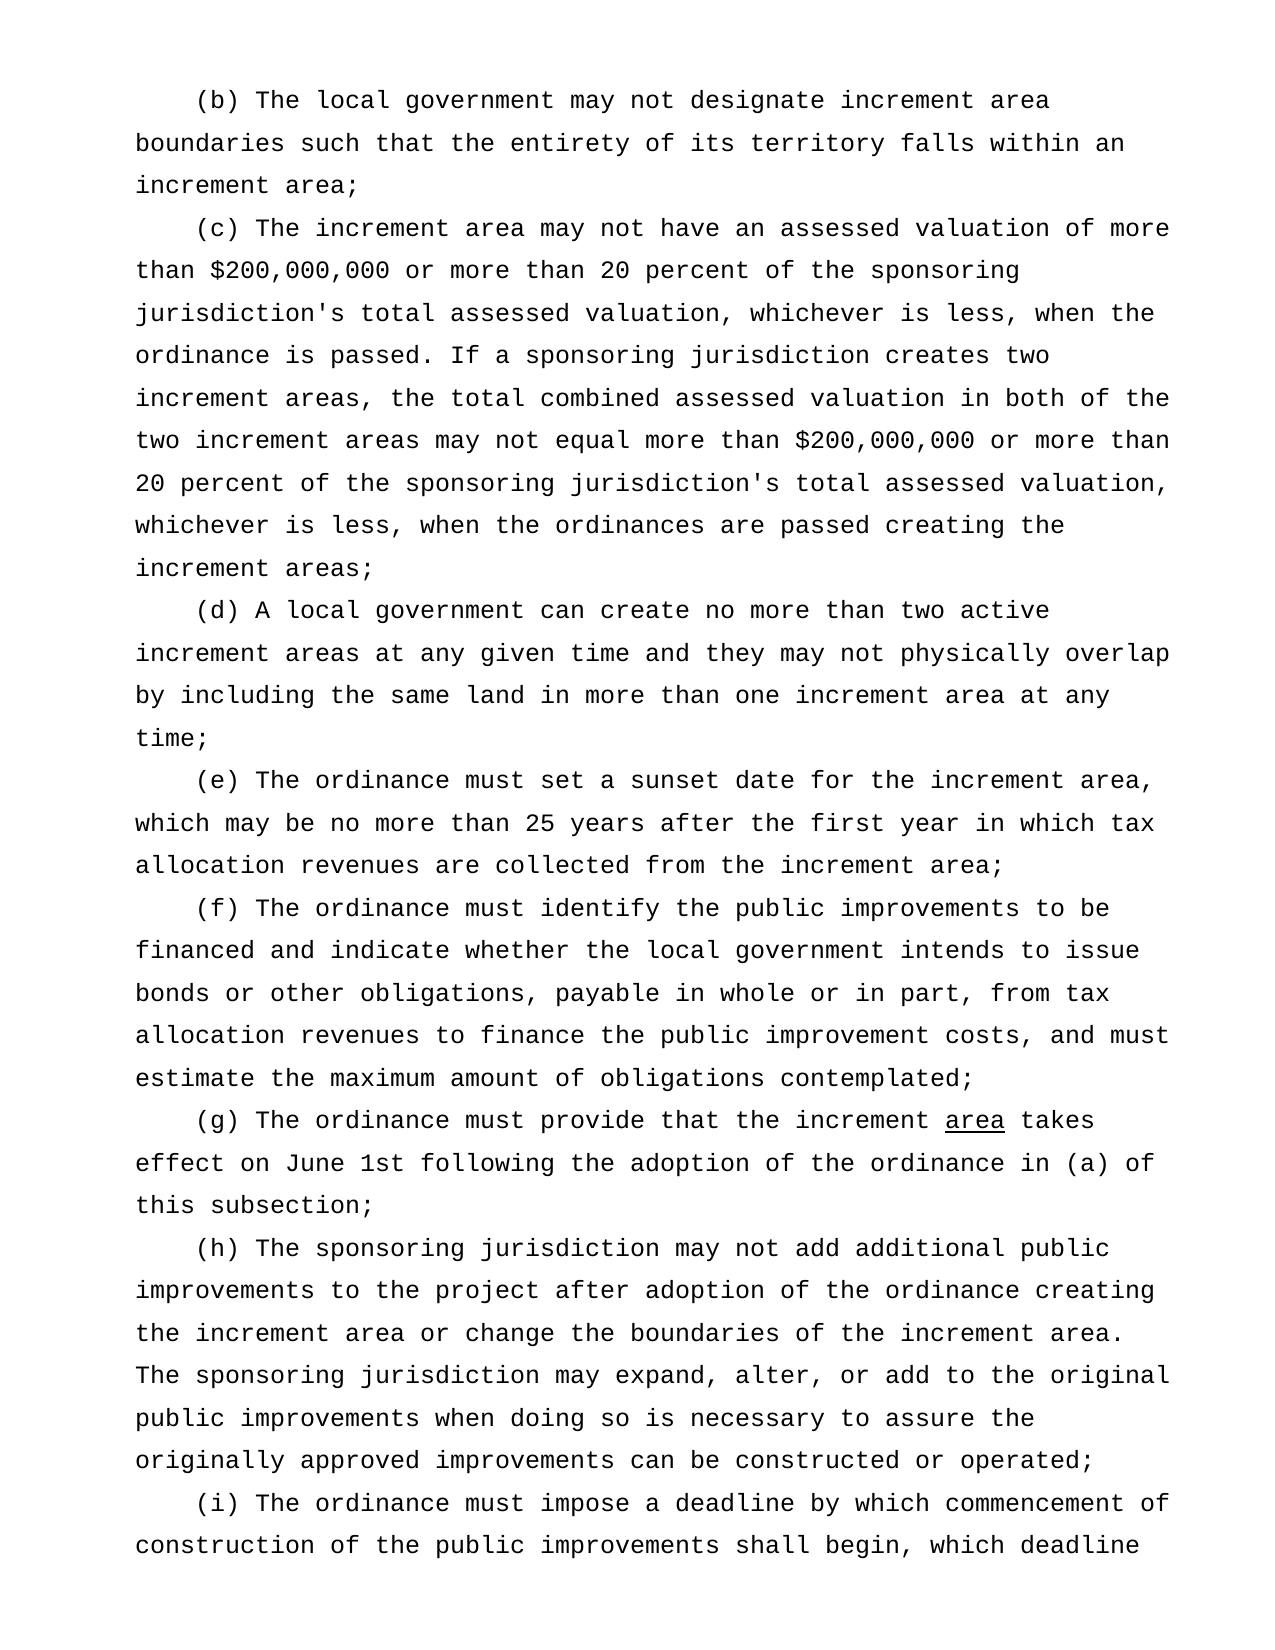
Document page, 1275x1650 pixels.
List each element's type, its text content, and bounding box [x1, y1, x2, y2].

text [135, 1477, 1170, 1562]
text (d) A local government can create no more than two active increment areas at any given time and they may not physically overlap by including the same land in more than one increment area at any time; [135, 585, 1170, 755]
text (c) The increment area may not have an assessed valuation of more than $200,000,000 or more than 20 percent of the sponsoring jurisdiction's total assessed valuation, whichever is less, when the ordinance is passed. If a sponsoring jurisdiction creates two increment areas, the total combined assessed valuation in both of the two increment areas may not equal more than $200,000,000 or more than 20 percent of the sponsoring jurisdiction's total assessed valuation, whichever is less, when the ordinances are passed creating the increment areas; [135, 202, 1170, 585]
text (f) The ordinance must identify the public improvements to be financed and indicate whether the local government intends to issue bonds or other obligations, payable in whole or in part, from tax allocation revenues to finance the public improvement costs, and must estimate the maximum amount of obligations contemplated; [135, 882, 1170, 1095]
text (e) The ordinance must set a sunset date for the increment area, which may be no more than 25 years after the first year in which tax allocation revenues are collected from the increment area; [135, 755, 1170, 882]
text (g) The ordinance must provide that the increment area takes effect on June 1st following the adoption of the ordinance in (a) of this subsection; [135, 1095, 1170, 1222]
text (b) The local government may not designate increment area boundaries such that the entirety of its territory falls within an increment area; [135, 75, 1170, 202]
text (h) The sponsoring jurisdiction may not add additional public improvements to the project after adoption of the ordinance creating the increment area or change the boundaries of the increment area. The sponsoring jurisdiction may expand, alter, or add to the original public improvements when doing so is necessary to assure the originally approved improvements can be constructed or operated; [135, 1222, 1170, 1477]
